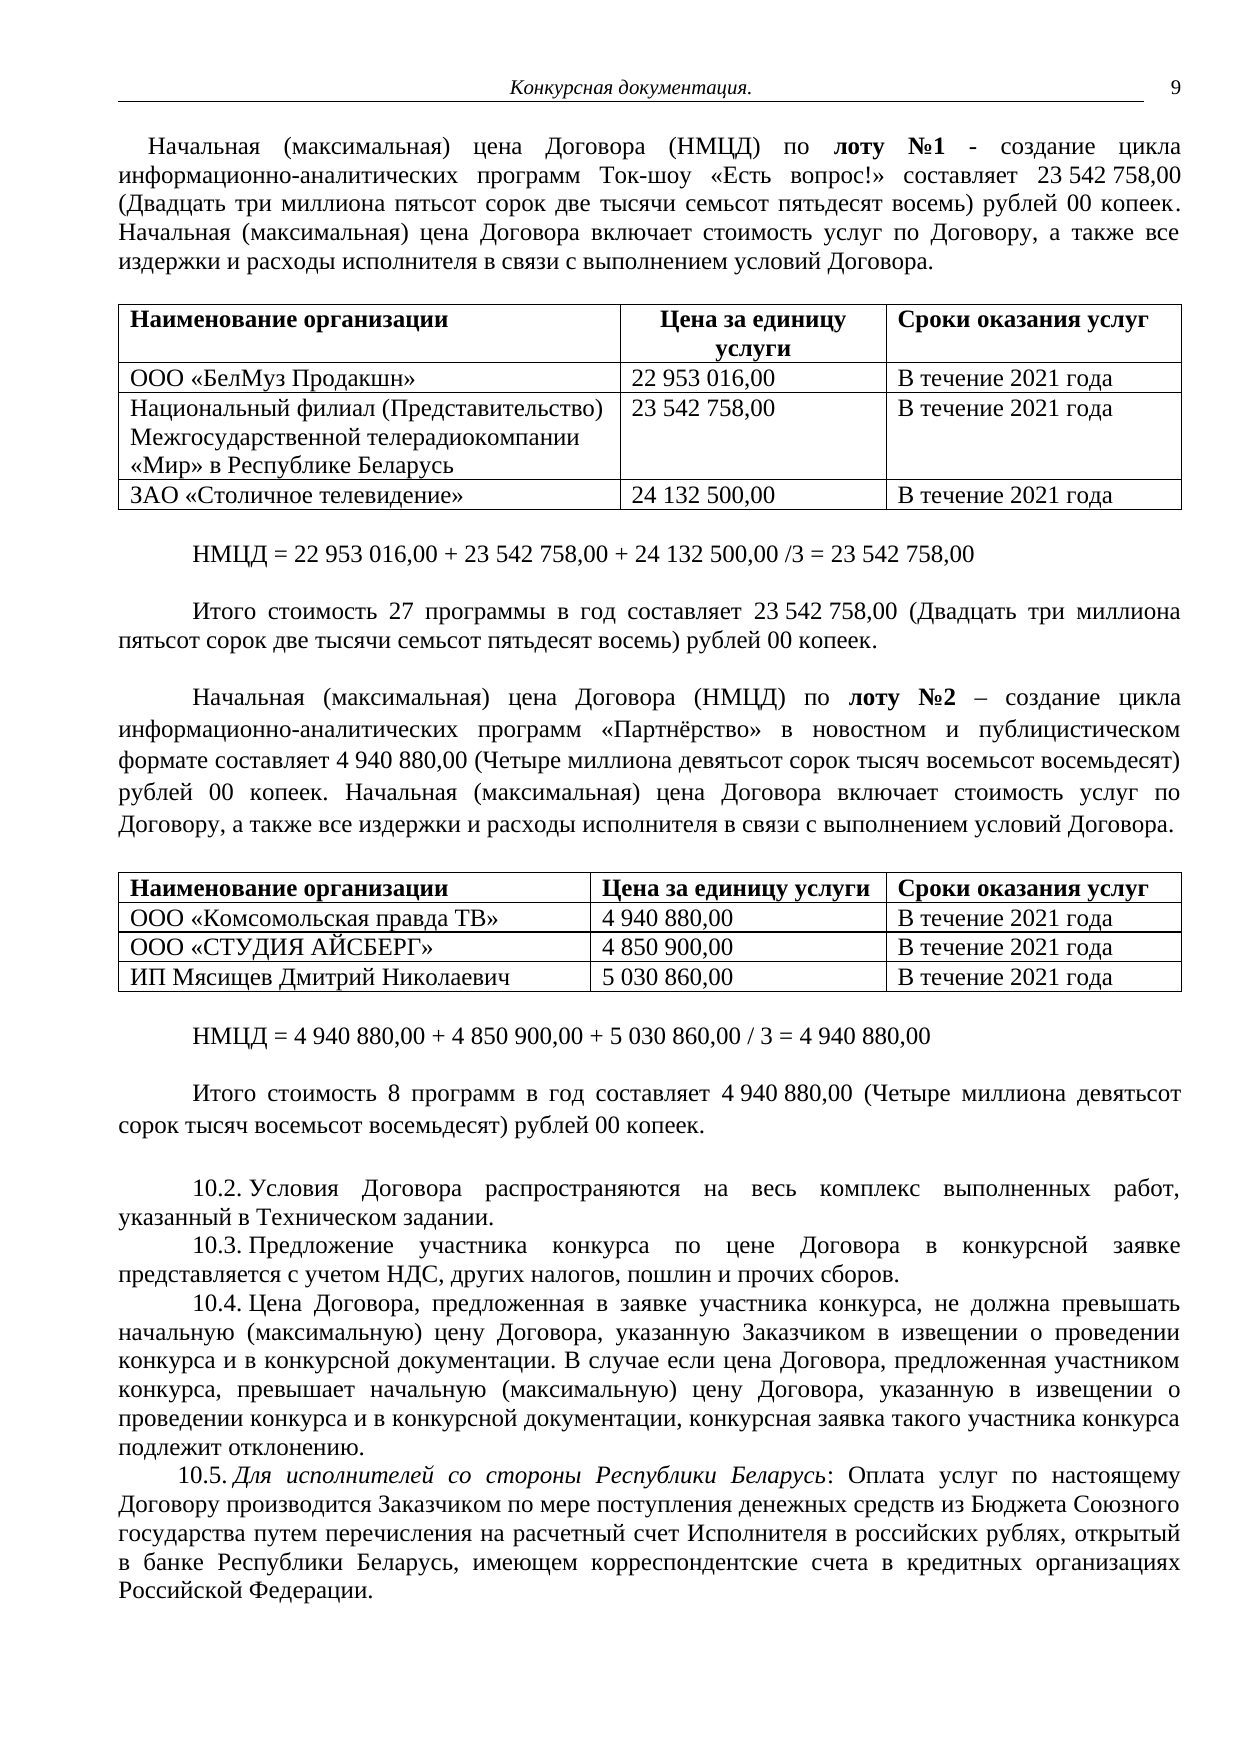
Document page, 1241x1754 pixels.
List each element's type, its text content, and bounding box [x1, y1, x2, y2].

table_cell В течение 2021 года [887, 962, 1181, 991]
table_cell 24 132 500,00 [621, 480, 886, 509]
table_header Сроки оказания услуг [887, 305, 1181, 362]
text Итого стоимость 27 программы в год составляет 23 542 758,00 (Двадцать три миллиона пятьсот сорок две тысячи семьсот пятьдесят восемь) рублей 00 копеек. [118, 596, 1181, 654]
table_cell 5 030 860,00 [591, 962, 886, 991]
table_cell ООО «БелМуз Продакшн» [119, 363, 620, 392]
table_cell В течение 2021 года [887, 933, 1181, 961]
text 10.5. Для исполнителей со стороны Республики Беларусь: Оплата услуг по настоящему Договору производится Заказчиком по мере поступления денежных средств из Бюджета Союзного государства путем перечисления на расчетный счет Исполнителя в российских рублях, открытый в банке Республики Беларусь, имеющем корреспондентские счета в кредитных организациях Российской Федерации. [118, 1460, 1181, 1604]
table_header Наименование организации [119, 305, 620, 362]
table_cell ООО «Комсомольская правда ТВ» [119, 903, 590, 931]
text НМЦД = 22 953 016,00 + 23 542 758,00 + 24 132 500,00 /3 = 23 542 758,00 [118, 539, 1181, 567]
table_cell Национальный филиал (Представительство) Межгосударственной телерадиокомпании «Мир» в Республике Беларусь [119, 393, 620, 479]
table_header Наименование организации [119, 873, 590, 902]
table_cell 23 542 758,00 [621, 393, 886, 479]
table_cell 22 953 016,00 [621, 363, 886, 392]
table_cell В течение 2021 года [887, 903, 1181, 931]
text НМЦД = 4 940 880,00 + 4 850 900,00 + 5 030 860,00 / 3 = 4 940 880,00 [118, 1021, 1181, 1049]
text Начальная (максимальная) цена Договора (НМЦД) по лоту №2 – создание цикла информационно-аналитических программ «Партнёрство» в новостном и публицистическом формате составляет 4 940 880,00 (Четыре миллиона девятьсот сорок тысяч восемьсот восемьдесят) рублей 00 копеек. Начальная (максимальная) цена Договора включает стоимость услуг по Договору, а также все издержки и расходы исполнителя в связи с выполнением условий Договора. [118, 682, 1181, 837]
text Начальная (максимальная) цена Договора (НМЦД) по лоту №1 - создание цикла информационно-аналитических программ Ток-шоу «Есть вопрос!» составляет 23 542 758,00 (Двадцать три миллиона пятьсот сорок две тысячи семьсот пятьдесят восемь) рублей 00 копеек. Начальная (максимальная) цена Договора включает стоимость услуг по Договору, а также все издержки и расходы исполнителя в связи с выполнением условий Договора. [118, 131, 1181, 275]
table_header Сроки оказания услуг [887, 873, 1181, 902]
text Итого стоимость 8 программ в год составляет 4 940 880,00 (Четыре миллиона девятьсот сорок тысяч восемьсот восемьдесят) рублей 00 копеек. [118, 1078, 1181, 1138]
table_cell В течение 2021 года [887, 363, 1181, 392]
table_cell В течение 2021 года [887, 480, 1181, 509]
table_cell ЗАО «Столичное телевидение» [119, 480, 620, 509]
table_cell ООО «СТУДИЯ АЙСБЕРГ» [119, 933, 590, 961]
text 10.3. Предложение участника конкурса по цене Договора в конкурсной заявке представляется с учетом НДС, других налогов, пошлин и прочих сборов. [118, 1230, 1181, 1288]
text 10.4. Цена Договора, предложенная в заявке участника конкурса, не должна превышать начальную (максимальную) цену Договора, указанную Заказчиком в извещении о проведении конкурса и в конкурсной документации. В случае если цена Договора, предложенная участником конкурса, превышает начальную (максимальную) цену Договора, указанную в извещении о проведении конкурса и в конкурсной документации, конкурсная заявка такого участника конкурса подлежит отклонению. [118, 1288, 1181, 1460]
table_cell 4 940 880,00 [591, 903, 886, 931]
table_header Цена за единицу услуги [591, 873, 886, 902]
table_cell 4 850 900,00 [591, 933, 886, 961]
table_cell В течение 2021 года [887, 393, 1181, 479]
table_cell ИП Мясищев Дмитрий Николаевич [119, 962, 590, 991]
table_header Цена за единицу услуги [621, 305, 886, 362]
text 10.2. Условия Договора распространяются на весь комплекс выполненных работ, указанный в Техническом задании. [118, 1173, 1181, 1230]
